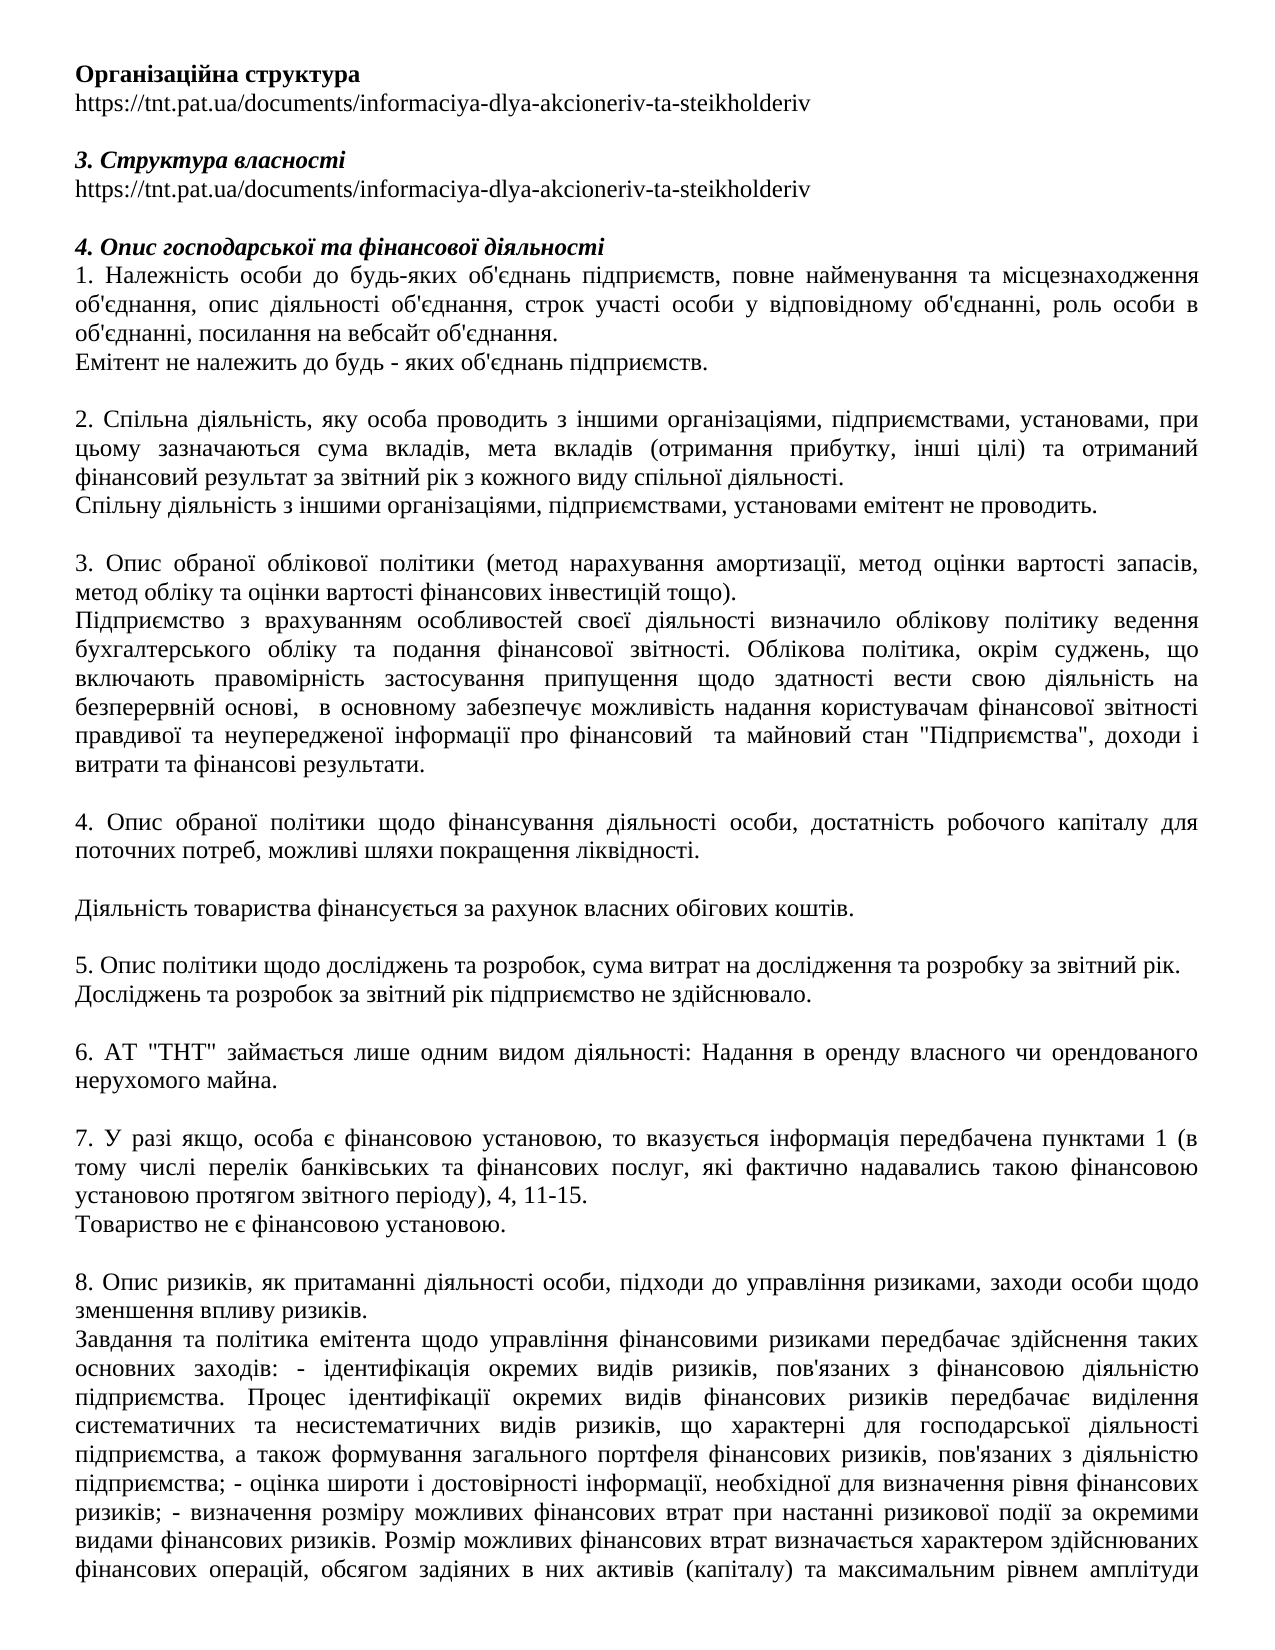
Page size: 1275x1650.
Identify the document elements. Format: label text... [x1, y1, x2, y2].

text https://tnt.pat.ua/documents/informaciya-dlya-akcioneriv-ta-steikholderiv [75, 174, 1200, 203]
text 6. АТ "ТНТ" займається лише одним видом дiяльностi: Надання в оренду власного чи орендованого нерухомого майна. [75, 1037, 1200, 1094]
text Пiдприємство з врахуванням особливостей своєї дiяльностi визначило облiкову полiтику ведення бухгалтерського облiку та подання фiнансової звiтностi. Облiкова полiтика, окрiм суджень, що включають правомiрнiсть застосування припущення щодо здатностi вести свою дiяльнiсть на безперервнiй основi, в основному забезпечує можливiсть надання користувачам фiнансової звiтностi правдивої та неупередженої iнформацiї про фiнансовий та майновий стан "Пiдприємства", доходи i витрати та фiнансовi результати. [75, 606, 1200, 778]
text 4. Опис господарської та фінансової діяльності [75, 232, 1200, 261]
text Дiяльнiсть товариства фiнансується за рахунок власних обiгових коштiв. [75, 893, 1200, 922]
text Спiльну дiяльнiсть з iншими органiзацiями, пiдприємствами, установами емiтент не проводить. [75, 491, 1200, 519]
text 2. Спiльна дiяльнiсть, яку особа проводить з iншими органiзацiями, пiдприємствами, установами, при цьому зазначаються сума вкладiв, мета вкладiв (отримання прибутку, iншi цiлi) та отриманий фiнансовий результат за звiтний рiк з кожного виду спiльної дiяльностi. [75, 404, 1200, 491]
text 3. Структура власності [75, 146, 1200, 174]
text Товариство не є фiнансовою установою. [75, 1209, 1200, 1238]
text Організаційна структура [75, 59, 1200, 88]
text 5. Опис полiтики щодо дослiджень та розробок, сума витрат на дослiдження та розробку за звiтний рiк. [75, 951, 1200, 979]
text https://tnt.pat.ua/documents/informaciya-dlya-akcioneriv-ta-steikholderiv [75, 88, 1200, 117]
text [75, 1324, 1200, 1583]
text 1. Належнiсть особи до будь-яких об'єднань пiдприємств, повне найменування та мiсцезнаходження об'єднання, опис дiяльностi об'єднання, строк участi особи у вiдповiдному об'єднаннi, роль особи в об'єднаннi, посилання на вебсайт об'єднання. [75, 261, 1200, 347]
text 4. Опис обраної полiтики щодо фiнансування дiяльностi особи, достатнiсть робочого капiталу для поточних потреб, можливi шляхи покращення лiквiдностi. [75, 807, 1200, 864]
text Дослiджень та розробок за звiтний рiк пiдприємство не здiйснювало. [75, 979, 1200, 1008]
text Емiтент не належить до будь - яких об'єднань пiдприємств. [75, 347, 1200, 376]
text 7. У разi якщо, особа є фiнансовою установою, то вказується iнформацiя передбачена пунктами 1 (в тому числi перелiк банкiвських та фiнансових послуг, якi фактично надавались такою фiнансовою установою протягом звiтного перiоду), 4, 11-15. [75, 1123, 1200, 1209]
text 8. Опис ризикiв, як притаманнi дiяльностi особи, пiдходи до управлiння ризиками, заходи особи щодо зменшення впливу ризикiв. [75, 1267, 1200, 1324]
text 3. Опис обраної облiкової полiтики (метод нарахування амортизацiї, метод оцiнки вартостi запасiв, метод облiку та оцiнки вартостi фiнансових iнвестицiй тощо). [75, 548, 1200, 606]
